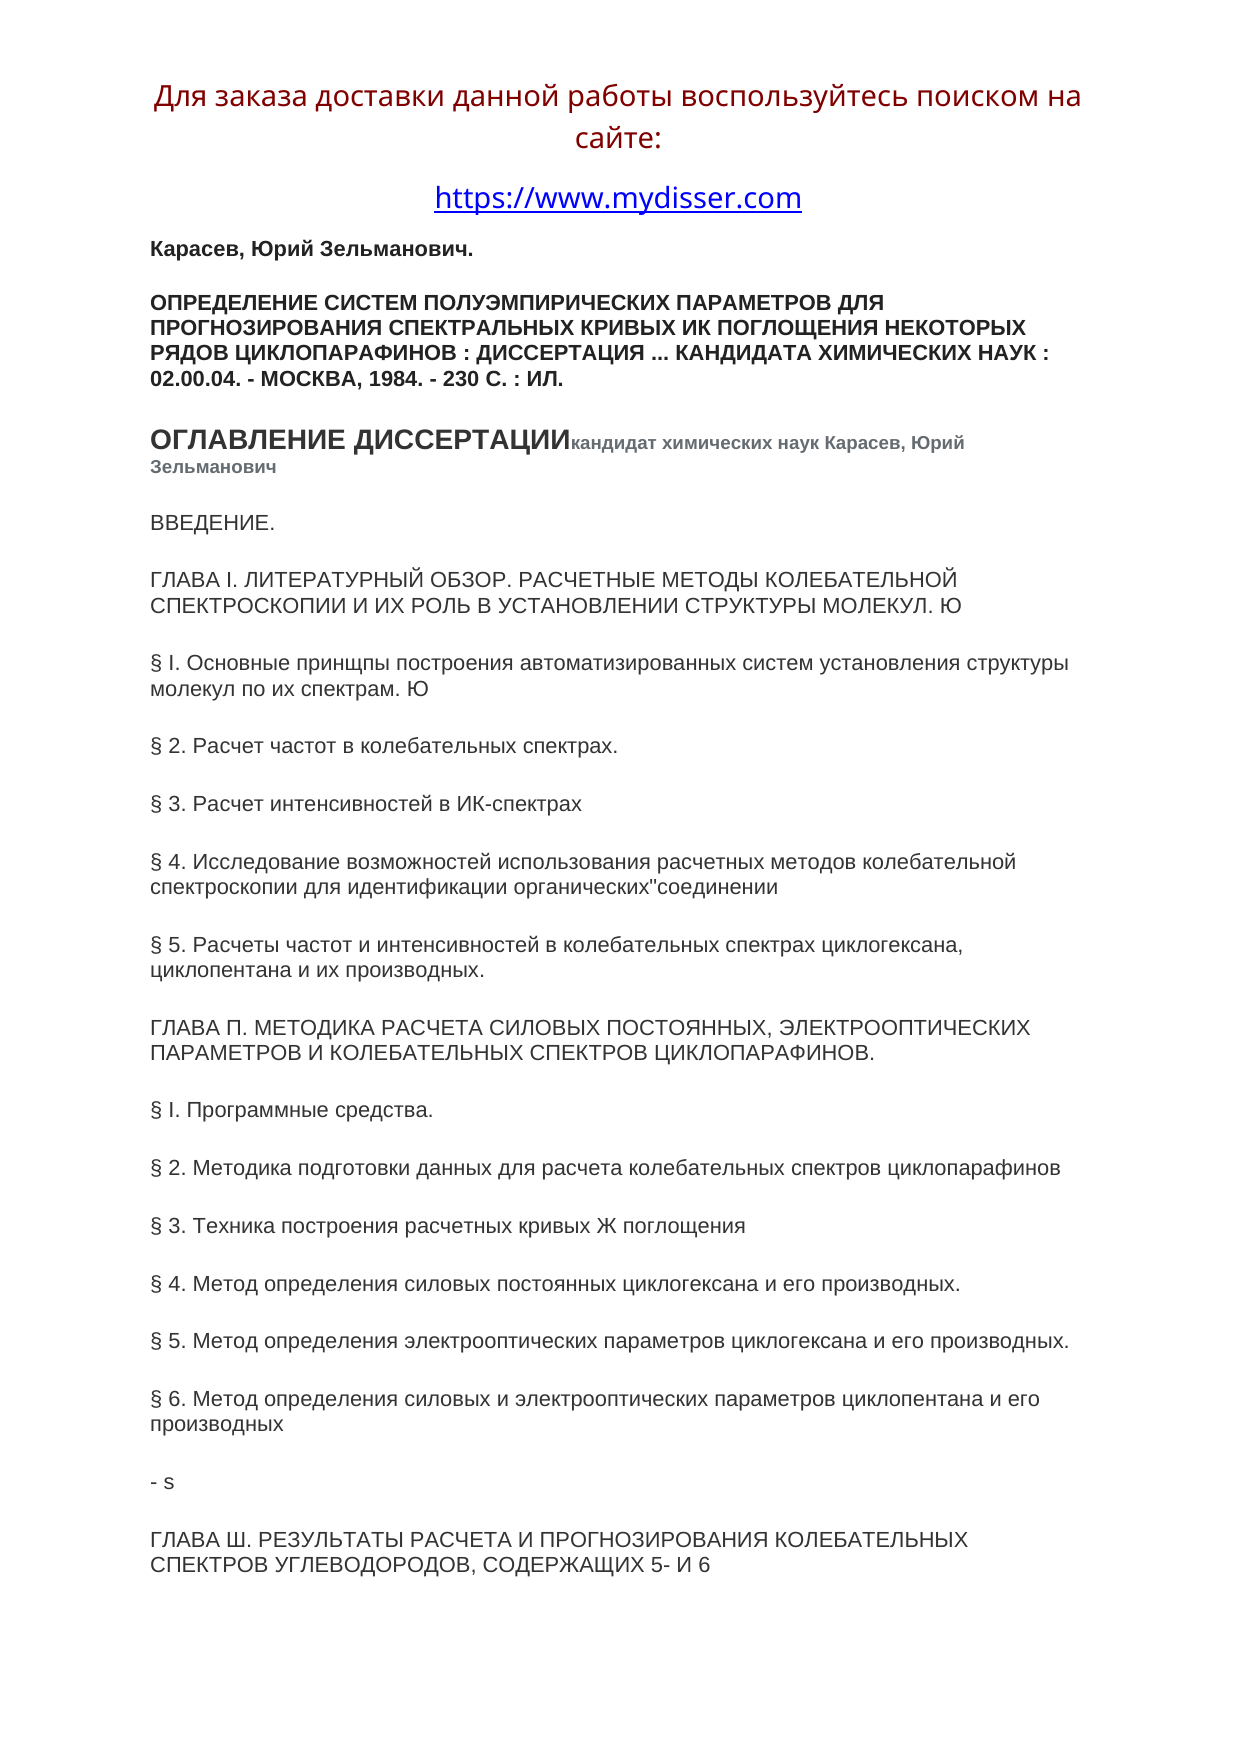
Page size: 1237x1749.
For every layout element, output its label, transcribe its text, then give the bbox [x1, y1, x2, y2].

text ВВЕДЕНИЕ. [150, 510, 1086, 535]
text - s [150, 1469, 1086, 1494]
text § 3. Техника построения расчетных кривых Ж поглощения [150, 1213, 1086, 1238]
subtitle Определение систем полуэмпирических параметров для прогнозирования спектральных кривых ИК поглощения некоторых рядов циклопарафинов : диссертация ... кандидата химических наук : 02.00.04. - Москва, 1984. - 230 с. : ил. [150, 290, 1086, 391]
text § 2. Методика подготовки данных для расчета колебательных спектров циклопарафинов [150, 1155, 1086, 1180]
text § 4. Метод определения силовых постоянных циклогексана и его производных. [150, 1271, 1086, 1296]
text § 6. Метод определения силовых и электрооптических параметров циклопентана и его производных [150, 1386, 1086, 1436]
text § I. Основные принщпы построения автоматизированных систем установления структуры молекул по их спектрам. Ю [150, 650, 1086, 701]
text § 5. Метод определения электрооптических параметров циклогексана и его производных. [150, 1328, 1086, 1353]
text § 5. Расчеты частот и интенсивностей в колебательных спектрах циклогексана, циклопентана и их производных. [150, 932, 1086, 982]
text ГЛАВА Ш. РЕЗУЛЬТАТЫ РАСЧЕТА И ПРОГНОЗИРОВАНИЯ КОЛЕБАТЕЛЬНЫХ СПЕКТРОВ УГЛЕВОДОРОДОВ, СОДЕРЖАЩИХ 5- И 6 [150, 1527, 1086, 1577]
text ГЛАВА I. ЛИТЕРАТУРНЫЙ ОБЗОР. РАСЧЕТНЫЕ МЕТОДЫ КОЛЕБАТЕЛЬНОЙ СПЕКТРОСКОПИИ И ИХ РОЛЬ В УСТАНОВЛЕНИИ СТРУКТУРЫ МОЛЕКУЛ. Ю [150, 567, 1086, 618]
subtitle Оглавление диссертациикандидат химических наук Карасев, Юрий Зельманович [150, 423, 1086, 477]
text ГЛАВА П. МЕТОДИКА РАСЧЕТА СИЛОВЫХ ПОСТОЯННЫХ, ЭЛЕКТРООПТИЧЕСКИХ ПАРАМЕТРОВ И КОЛЕБАТЕЛЬНЫХ СПЕКТРОВ ЦИКЛОПАРАФИНОВ. [150, 1014, 1086, 1065]
text § 3. Расчет интенсивностей в ИК-спектрах [150, 791, 1086, 816]
text § 4. Исследование возможностей использования расчетных методов колебательной спектроскопии для идентификации органических"соединении [150, 849, 1086, 899]
text Карасев, Юрий Зельманович. [150, 236, 1086, 261]
text § I. Программные средства. [150, 1097, 1086, 1123]
text § 2. Расчет частот в колебательных спектрах. [150, 733, 1086, 758]
